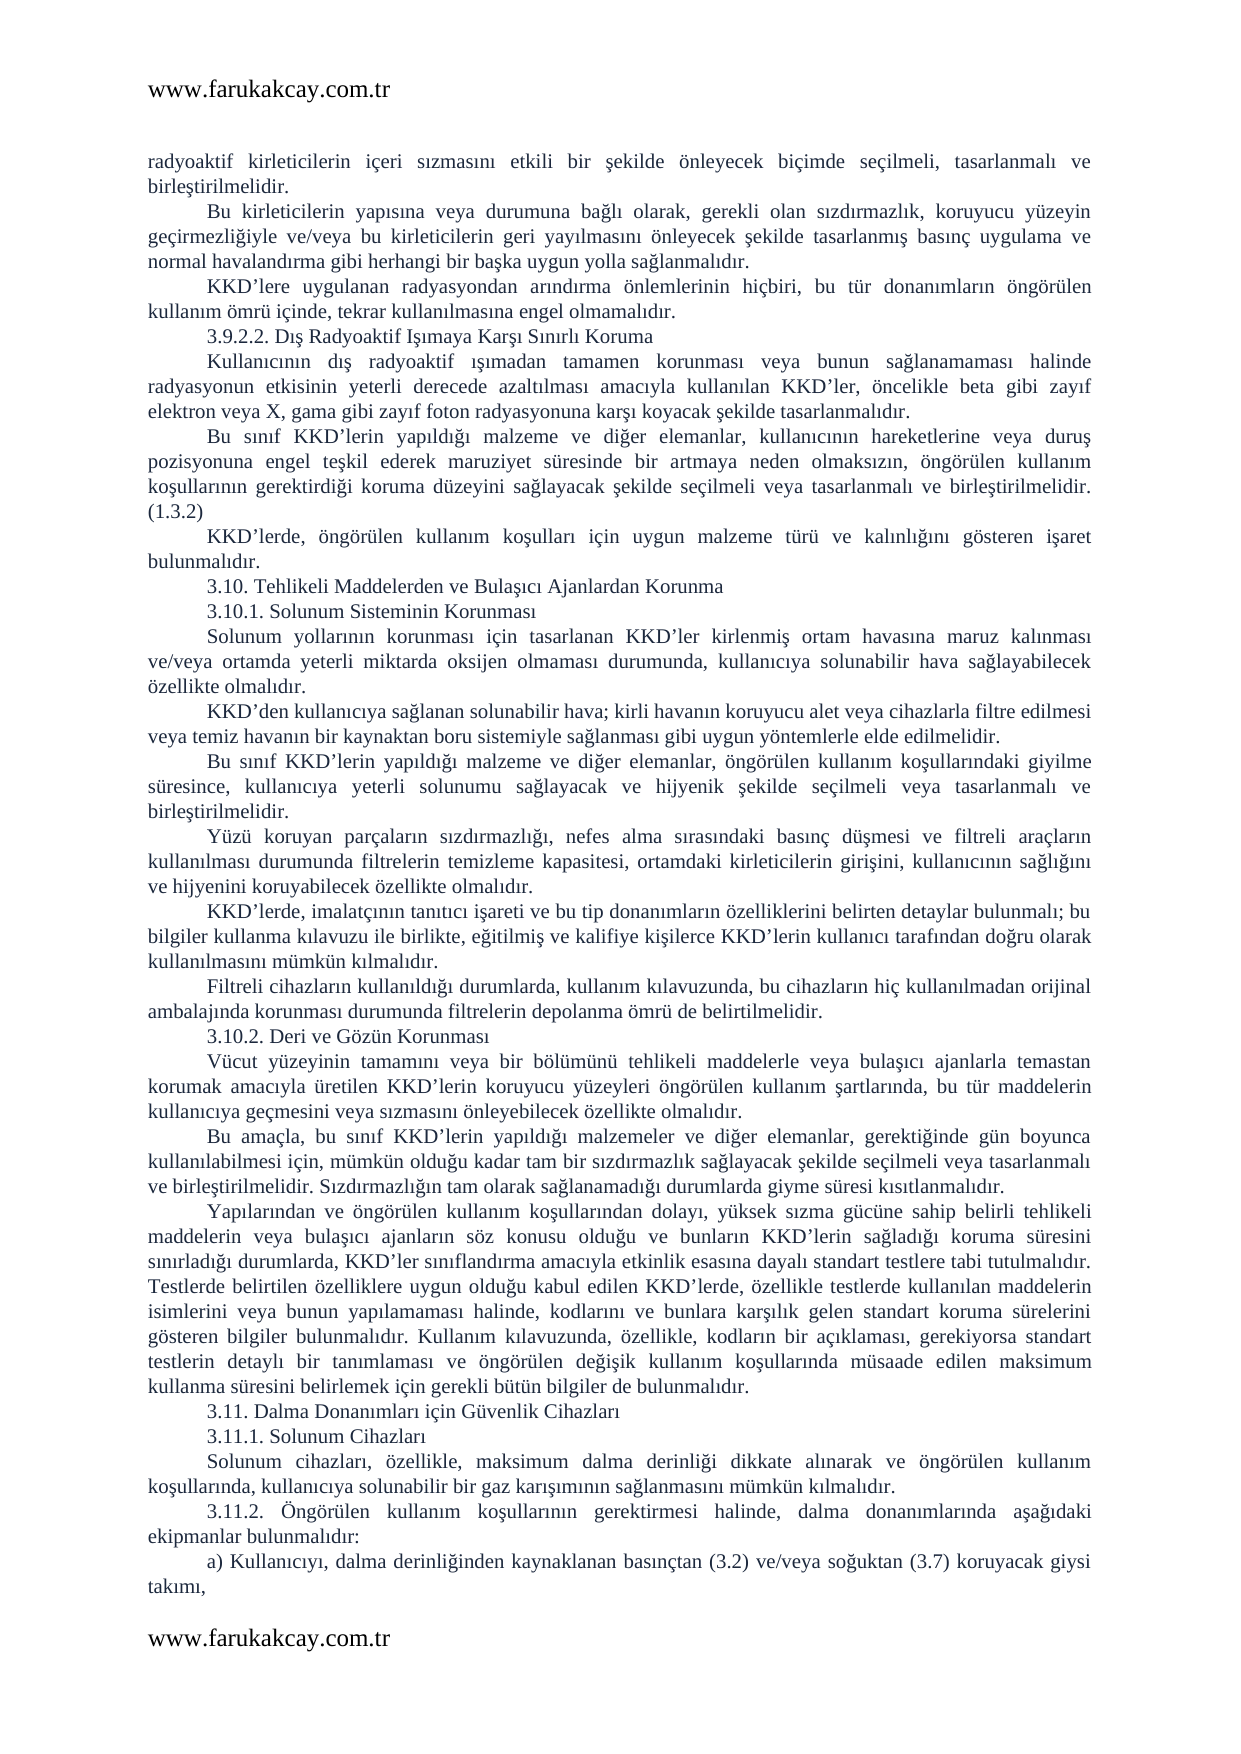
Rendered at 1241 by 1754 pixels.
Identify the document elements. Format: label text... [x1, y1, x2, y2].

text Vücut yüzeyinin tamamını veya bir bölümünü tehlikeli maddelerle veya bulaşıcı ajanlarla temastan korumak amacıyla üretilen KKD’lerin koruyucu yüzeyleri öngörülen kullanım şartlarında, bu tür maddelerin kullanıcıya geçmesini veya sızmasını önleyebilecek özellikte olmalıdır. [148, 1048, 1093, 1123]
text Yüzü koruyan parçaların sızdırmazlığı, nefes alma sırasındaki basınç düşmesi ve filtreli araçların kullanılması durumunda filtrelerin temizleme kapasitesi, ortamdaki kirleticilerin girişini, kullanıcının sağlığını ve hijyenini koruyabilecek özellikte olmalıdır. [148, 823, 1093, 898]
text 3.11.2. Öngörülen kullanım koşullarının gerektirmesi halinde, dalma donanımlarında aşağıdaki ekipmanlar bulunmalıdır: [148, 1498, 1093, 1548]
text 3.10.2. Deri ve Gözün Korunması [148, 1023, 1093, 1048]
text 3.10. Tehlikeli Maddelerden ve Bulaşıcı Ajanlardan Korunma [148, 573, 1093, 598]
text 3.10.1. Solunum Sisteminin Korunması [148, 598, 1093, 623]
text 3.9.2.2. Dış Radyoaktif Işımaya Karşı Sınırlı Koruma [148, 323, 1093, 348]
text Solunum cihazları, özellikle, maksimum dalma derinliği dikkate alınarak ve öngörülen kullanım koşullarında, kullanıcıya solunabilir bir gaz karışımının sağlanmasını mümkün kılmalıdır. [148, 1448, 1093, 1498]
text KKD’den kullanıcıya sağlanan solunabilir hava; kirli havanın koruyucu alet veya cihazlarla filtre edilmesi veya temiz havanın bir kaynaktan boru sistemiyle sağlanması gibi uygun yöntemlerle elde edilmelidir. [148, 698, 1093, 748]
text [148, 148, 1093, 198]
text a) Kullanıcıyı, dalma derinliğinden kaynaklanan basınçtan (3.2) ve/veya soğuktan (3.7) koruyacak giysi takımı, [148, 1548, 1093, 1598]
text 3.11. Dalma Donanımları için Güvenlik Cihazları [148, 1398, 1093, 1423]
text Solunum yollarının korunması için tasarlanan KKD’ler kirlenmiş ortam havasına maruz kalınması ve/veya ortamda yeterli miktarda oksijen olmaması durumunda, kullanıcıya solunabilir hava sağlayabilecek özellikte olmalıdır. [148, 623, 1093, 698]
text Bu sınıf KKD’lerin yapıldığı malzeme ve diğer elemanlar, öngörülen kullanım koşullarındaki giyilme süresince, kullanıcıya yeterli solunumu sağlayacak ve hijyenik şekilde seçilmeli veya tasarlanmalı ve birleştirilmelidir. [148, 748, 1093, 823]
text KKD’lere uygulanan radyasyondan arındırma önlemlerinin hiçbiri, bu tür donanımların öngörülen kullanım ömrü içinde, tekrar kullanılmasına engel olmamalıdır. [148, 273, 1093, 323]
text Bu kirleticilerin yapısına veya durumuna bağlı olarak, gerekli olan sızdırmazlık, koruyucu yüzeyin geçirmezliğiyle ve/veya bu kirleticilerin geri yayılmasını önleyecek şekilde tasarlanmış basınç uygulama ve normal havalandırma gibi herhangi bir başka uygun yolla sağlanmalıdır. [148, 198, 1093, 273]
text KKD’lerde, öngörülen kullanım koşulları için uygun malzeme türü ve kalınlığını gösteren işaret bulunmalıdır. [148, 523, 1093, 573]
text Bu amaçla, bu sınıf KKD’lerin yapıldığı malzemeler ve diğer elemanlar, gerektiğinde gün boyunca kullanılabilmesi için, mümkün olduğu kadar tam bir sızdırmazlık sağlayacak şekilde seçilmeli veya tasarlanmalı ve birleştirilmelidir. Sızdırmazlığın tam olarak sağlanamadığı durumlarda giyme süresi kısıtlanmalıdır. [148, 1123, 1093, 1198]
text KKD’lerde, imalatçının tanıtıcı işareti ve bu tip donanımların özelliklerini belirten detaylar bulunmalı; bu bilgiler kullanma kılavuzu ile birlikte, eğitilmiş ve kalifiye kişilerce KKD’lerin kullanıcı tarafından doğru olarak kullanılmasını mümkün kılmalıdır. [148, 898, 1093, 973]
text Kullanıcının dış radyoaktif ışımadan tamamen korunması veya bunun sağlanamaması halinde radyasyonun etkisinin yeterli derecede azaltılması amacıyla kullanılan KKD’ler, öncelikle beta gibi zayıf elektron veya X, gama gibi zayıf foton radyasyonuna karşı koyacak şekilde tasarlanmalıdır. [148, 348, 1093, 423]
text Bu sınıf KKD’lerin yapıldığı malzeme ve diğer elemanlar, kullanıcının hareketlerine veya duruş pozisyonuna engel teşkil ederek maruziyet süresinde bir artmaya neden olmaksızın, öngörülen kullanım koşullarının gerektirdiği koruma düzeyini sağlayacak şekilde seçilmeli veya tasarlanmalı ve birleştirilmelidir. (1.3.2) [148, 423, 1093, 523]
text Filtreli cihazların kullanıldığı durumlarda, kullanım kılavuzunda, bu cihazların hiç kullanılmadan orijinal ambalajında korunması durumunda filtrelerin depolanma ömrü de belirtilmelidir. [148, 973, 1093, 1023]
text Yapılarından ve öngörülen kullanım koşullarından dolayı, yüksek sızma gücüne sahip belirli tehlikeli maddelerin veya bulaşıcı ajanların söz konusu olduğu ve bunların KKD’lerin sağladığı koruma süresini sınırladığı durumlarda, KKD’ler sınıflandırma amacıyla etkinlik esasına dayalı standart testlere tabi tutulmalıdır. Testlerde belirtilen özelliklere uygun olduğu kabul edilen KKD’lerde, özellikle testlerde kullanılan maddelerin isimlerini veya bunun yapılamaması halinde, kodlarını ve bunlara karşılık gelen standart koruma sürelerini gösteren bilgiler bulunmalıdır. Kullanım kılavuzunda, özellikle, kodların bir açıklaması, gerekiyorsa standart testlerin detaylı bir tanımlaması ve öngörülen değişik kullanım koşullarında müsaade edilen maksimum kullanma süresini belirlemek için gerekli bütün bilgiler de bulunmalıdır. [148, 1198, 1093, 1398]
text 3.11.1. Solunum Cihazları [148, 1423, 1093, 1448]
